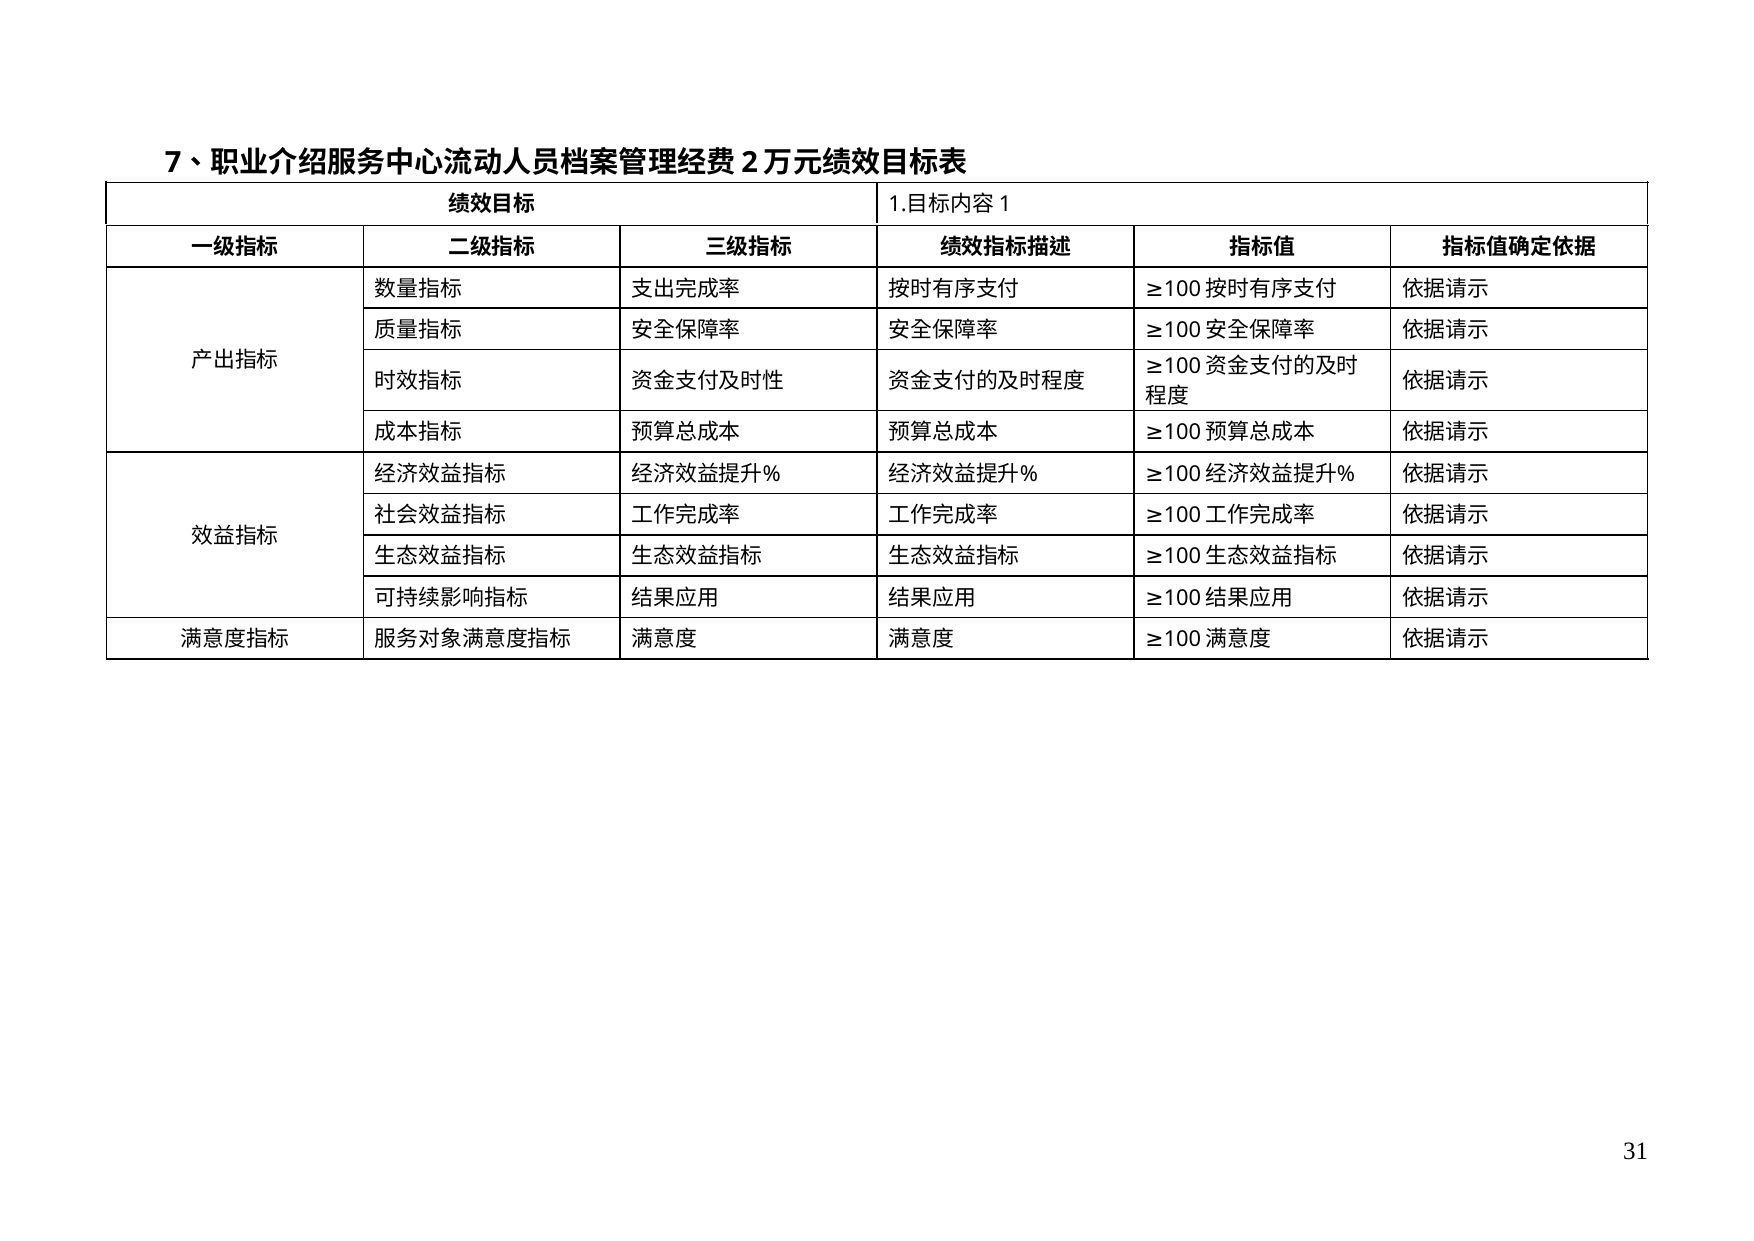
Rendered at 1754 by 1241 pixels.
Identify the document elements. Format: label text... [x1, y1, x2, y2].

table_cell 可持续影响指标 [364, 577, 619, 617]
table_cell 依据请示 [1391, 350, 1647, 410]
table_cell ≥100资金支付的及时程度 [1135, 350, 1390, 410]
table_header 绩效指标描述 [878, 226, 1133, 266]
table_cell ≥100安全保障率 [1135, 309, 1390, 349]
table_cell 支出完成率 [621, 268, 876, 307]
table_cell 社会效益指标 [364, 494, 619, 534]
table_cell 产出指标 [107, 268, 363, 451]
table_cell 生态效益指标 [621, 536, 876, 575]
table_header 绩效目标 [107, 183, 876, 223]
table_cell 依据请示 [1391, 268, 1647, 307]
table_cell 资金支付的及时程度 [878, 350, 1133, 410]
table_cell 工作完成率 [621, 494, 876, 534]
table_cell ≥100预算总成本 [1135, 411, 1390, 451]
table_header 三级指标 [621, 226, 876, 266]
table_cell 按时有序支付 [878, 268, 1133, 307]
table_cell 数量指标 [364, 268, 619, 307]
table_cell ≥100工作完成率 [1135, 494, 1390, 534]
table_cell 满意度指标 [107, 618, 363, 658]
table_cell 依据请示 [1391, 309, 1647, 349]
table_cell 安全保障率 [878, 309, 1133, 349]
table_header 二级指标 [364, 226, 619, 266]
table_cell 安全保障率 [621, 309, 876, 349]
table_cell 经济效益指标 [364, 453, 619, 492]
table_cell 经济效益提升% [878, 453, 1133, 492]
table_cell ≥100按时有序支付 [1135, 268, 1390, 307]
table_cell 满意度 [878, 618, 1133, 658]
table_cell 结果应用 [878, 577, 1133, 617]
table_cell 经济效益提升% [621, 453, 876, 492]
table_cell 工作完成率 [878, 494, 1133, 534]
table_cell ≥100经济效益提升% [1135, 453, 1390, 492]
table_cell 依据请示 [1391, 577, 1647, 617]
table_cell 满意度 [621, 618, 876, 658]
table_cell 资金支付及时性 [621, 350, 876, 410]
table_header 1.目标内容1 [878, 183, 1647, 223]
table_cell 预算总成本 [621, 411, 876, 451]
table_cell 依据请示 [1391, 618, 1647, 658]
table_cell 预算总成本 [878, 411, 1133, 451]
text 7、职业介绍服务中心流动人员档案管理经费2万元绩效目标表 [106, 142, 1648, 181]
table_cell ≥100满意度 [1135, 618, 1390, 658]
table_cell 效益指标 [107, 453, 363, 617]
table_cell 生态效益指标 [878, 536, 1133, 575]
table_cell 依据请示 [1391, 411, 1647, 451]
table_header 指标值 [1135, 226, 1390, 266]
table_cell 依据请示 [1391, 536, 1647, 575]
table_cell 结果应用 [621, 577, 876, 617]
table_cell 依据请示 [1391, 453, 1647, 492]
table_cell 生态效益指标 [364, 536, 619, 575]
table_cell 服务对象满意度指标 [364, 618, 619, 658]
table_header 指标值确定依据 [1391, 226, 1647, 266]
table_cell ≥100生态效益指标 [1135, 536, 1390, 575]
table_header 一级指标 [107, 226, 363, 266]
table_cell 成本指标 [364, 411, 619, 451]
table_cell 时效指标 [364, 350, 619, 410]
table_cell 质量指标 [364, 309, 619, 349]
table_cell ≥100结果应用 [1135, 577, 1390, 617]
table_cell 依据请示 [1391, 494, 1647, 534]
